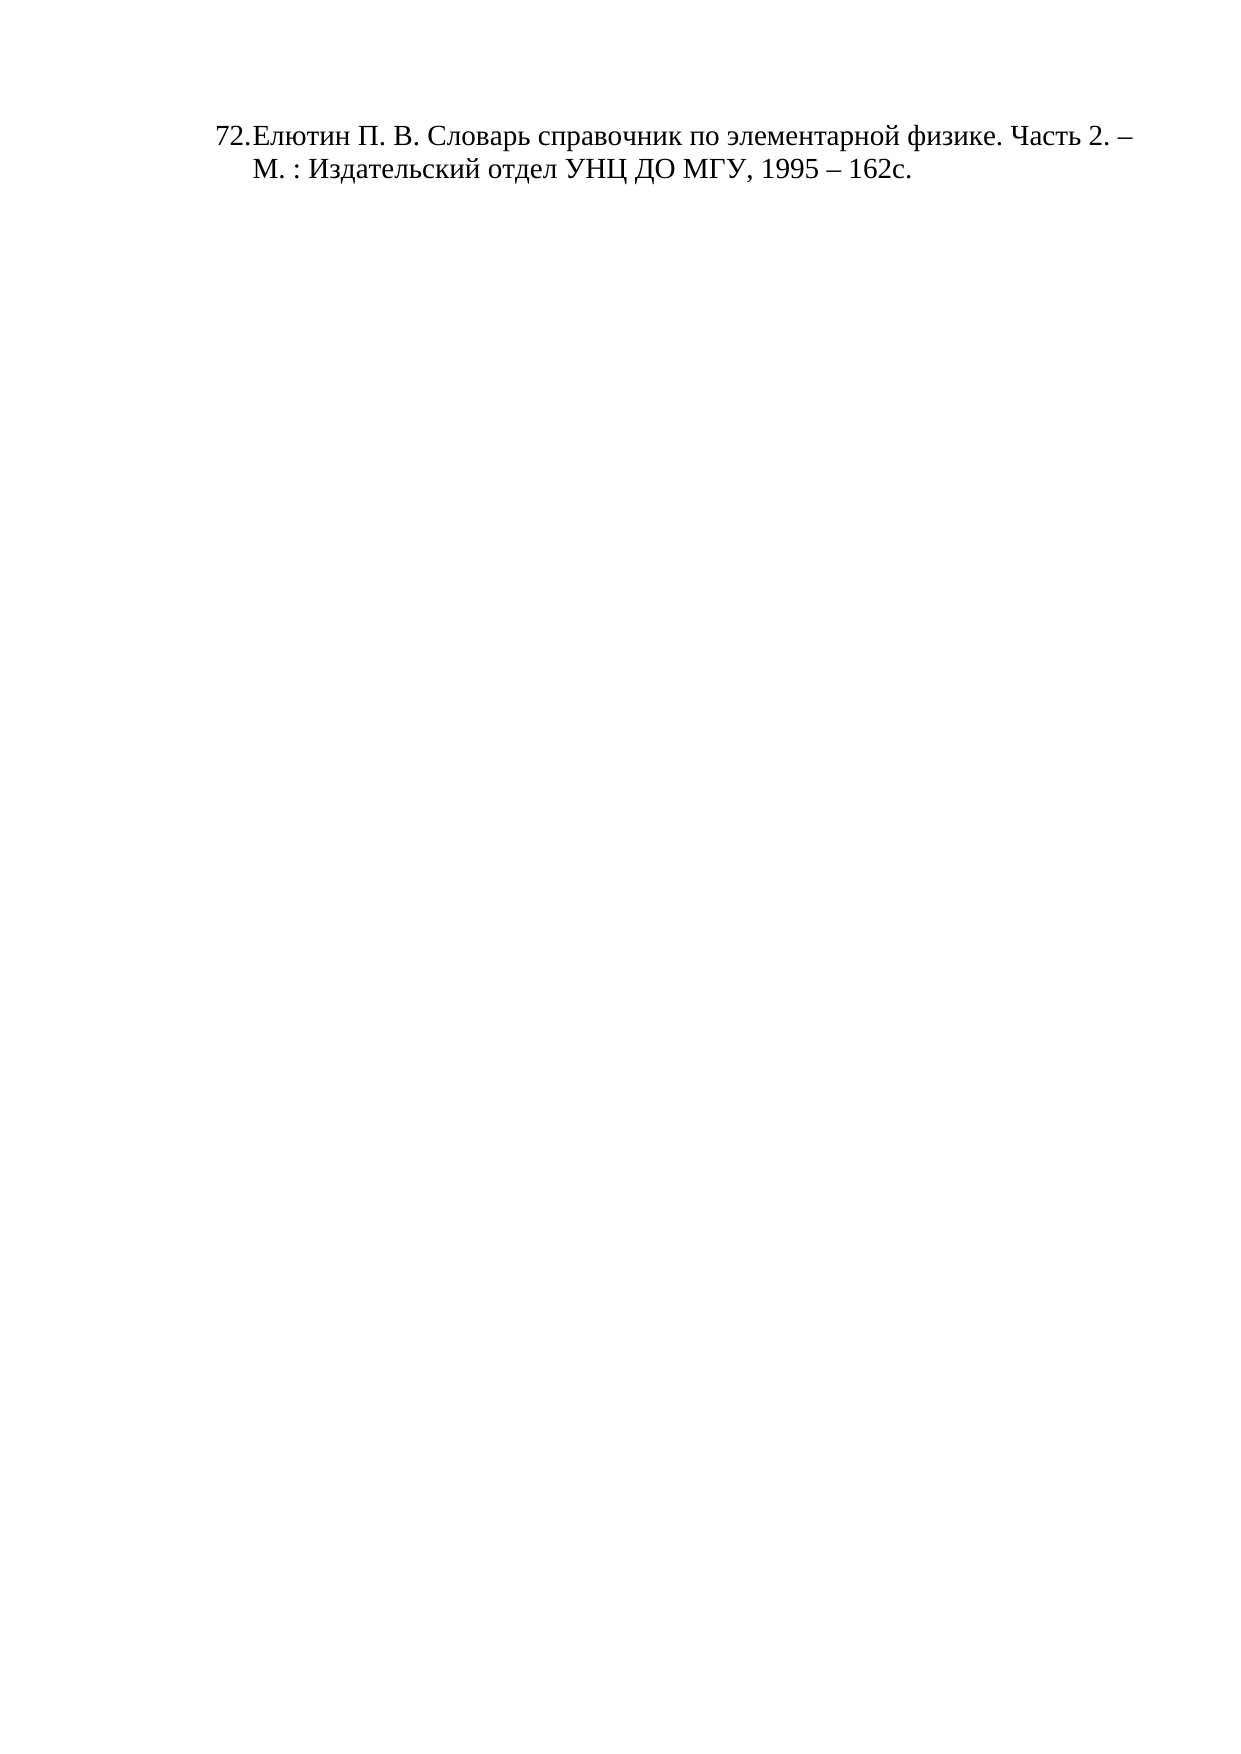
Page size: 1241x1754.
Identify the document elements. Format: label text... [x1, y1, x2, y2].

list Елютин П. В. Словарь справочник по элементарной физике. Часть 2. – М. : Издательский отдел УНЦ ДО МГУ, 1995 – 162с. [215, 118, 1152, 185]
